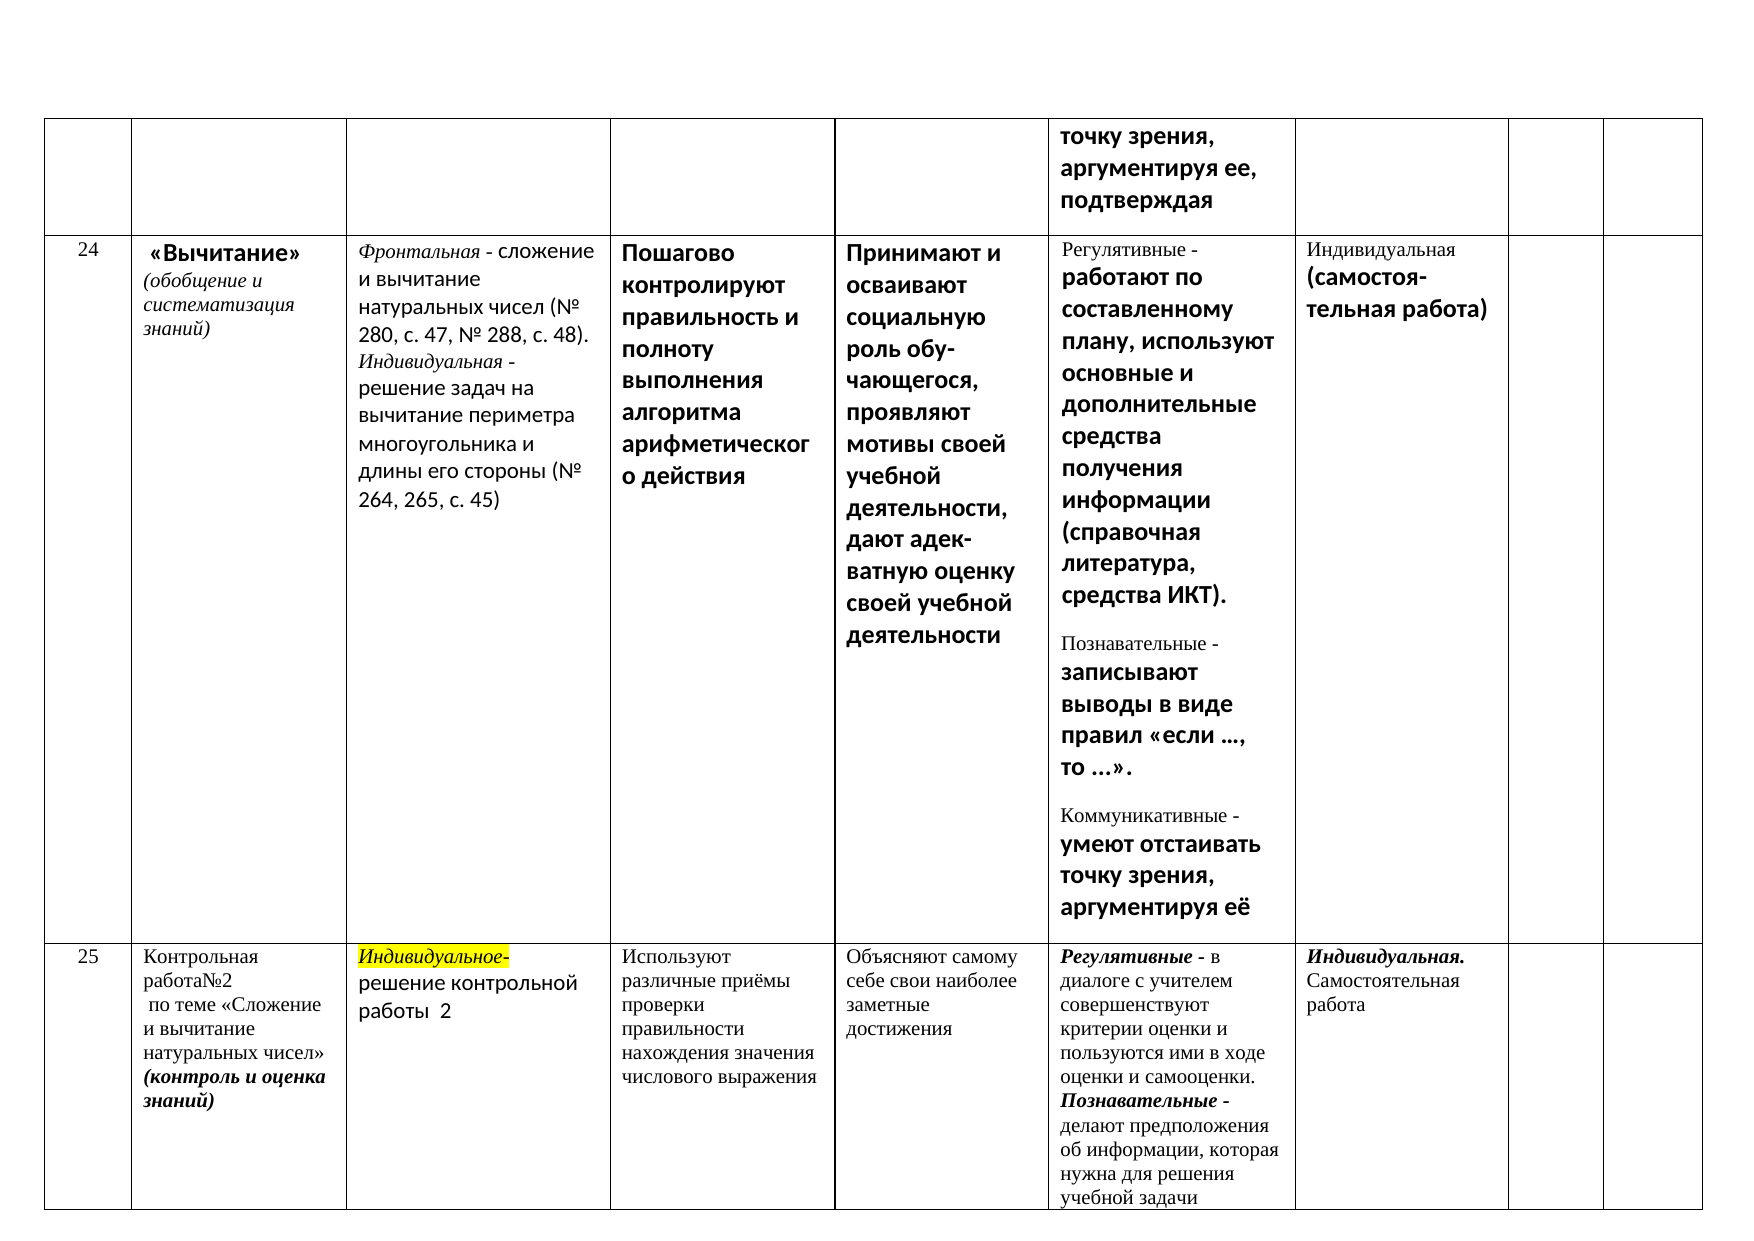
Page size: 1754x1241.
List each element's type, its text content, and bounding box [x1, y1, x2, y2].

table_cell «Вычитание» (обобщение и систематизация знаний) [132, 236, 346, 943]
table_cell [1509, 944, 1603, 1209]
table_cell Индивидуальная (самостоятельная работа) [1296, 236, 1508, 943]
table_cell Регулятивные - в диалоге с учителем совершенствуют критерии оценки и пользуются ими в ходе оценки и самооценки. Познавательные - делают предположения об информации, которая нужна для решения учебной задачи [1049, 944, 1295, 1209]
table_cell Индивидуальное- решение контрольной работы 2 [347, 944, 610, 1209]
table_cell [1604, 236, 1702, 943]
table_cell Используют различные приёмы проверки правильности нахождения значения числового выражения [611, 944, 834, 1209]
table_cell Контрольная работа№2 по теме «Сложение и вычитание натуральных чисел» (контроль и оценка знаний) [132, 944, 346, 1209]
table_cell 25 [45, 944, 131, 1209]
table_cell Индивидуальная. Самостоятельная работа [1296, 944, 1508, 1209]
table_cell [347, 119, 610, 235]
table_cell Регулятивные - работают по составленному плану, используют основные и дополнительные средства получения информации (справочная литература, средства ИКТ). Познавательные - записывают выводы в виде правил «если …, то ...». Коммуникативные - умеют отстаивать точку зрения, аргументируя её [1049, 236, 1295, 943]
table_cell 24 [45, 236, 131, 943]
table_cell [1049, 119, 1295, 235]
table_cell [1604, 944, 1702, 1209]
table_cell Пошагово контролируют правильность и полноту выполнения алгоритма арифметического действия [611, 236, 834, 943]
table_cell [1509, 236, 1603, 943]
table_cell Фронтальная - сложение и вычитание натуральных чисел (№ 280, с. 47, № 288, с. 48). Индивидуальная - решение задач на вычитание периметра многоугольника и длины его стороны (№ 264, 265, с. 45) [347, 236, 610, 943]
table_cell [1296, 119, 1508, 235]
table_cell Объясняют самому себе свои наиболее заметные достижения [836, 944, 1048, 1209]
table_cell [132, 119, 346, 235]
table_cell 23 [45, 119, 131, 235]
table_cell Принимают и осваивают социальную роль обучающегося, проявляют мотивы своей учебной деятельности, дают адекватную оценку своей учебной деятельности [836, 236, 1048, 943]
table_cell [1604, 119, 1702, 235]
table_cell [1509, 119, 1603, 235]
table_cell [836, 119, 1048, 235]
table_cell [611, 119, 834, 235]
